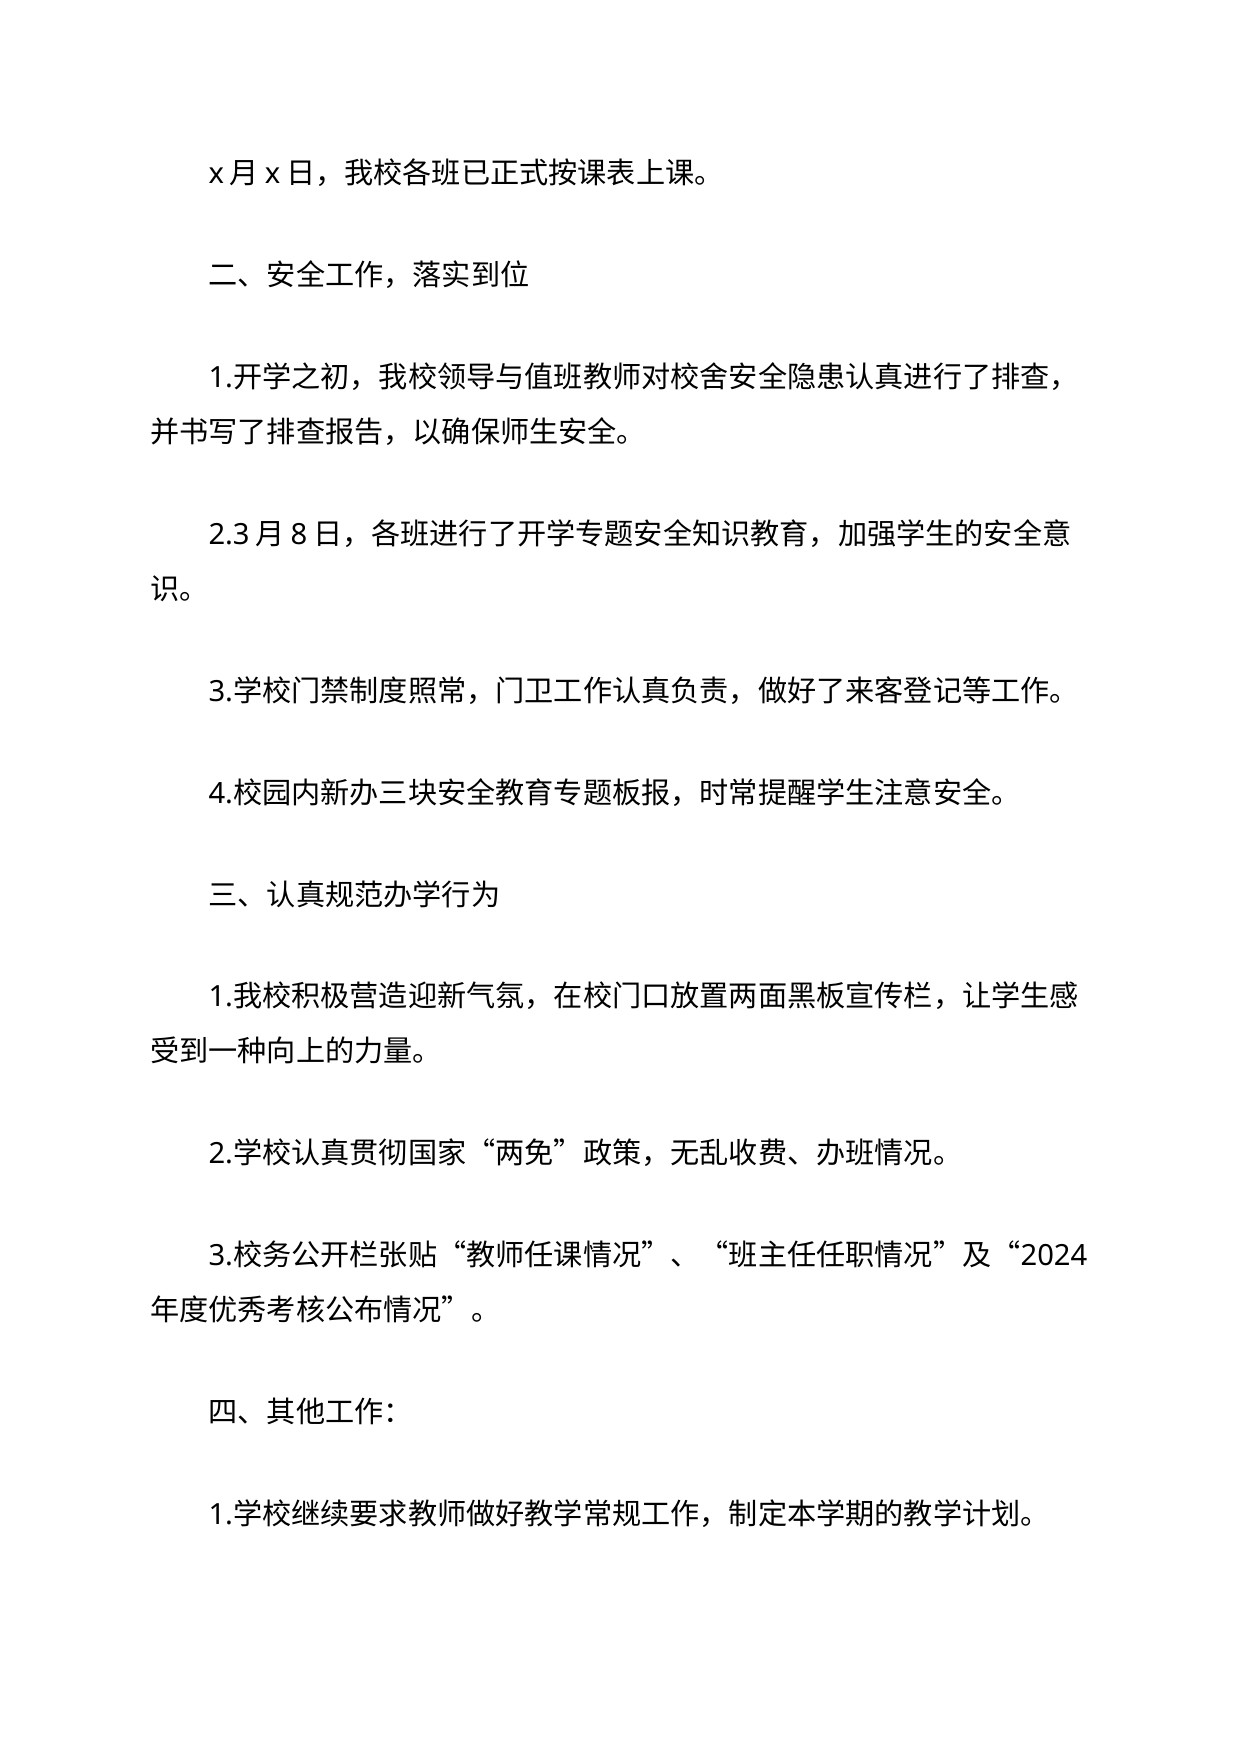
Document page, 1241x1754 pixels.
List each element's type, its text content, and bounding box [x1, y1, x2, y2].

text 3.学校门禁制度照常，门卫工作认真负责，做好了来客登记等工作。 [150, 667, 1090, 710]
text 四、其他工作： [150, 1388, 1090, 1431]
text 二、安全工作，落实到位 [150, 252, 1090, 294]
text 1.我校积极营造迎新气氛，在校门口放置两面黑板宣传栏，让学生感受到一种向上的力量。 [150, 973, 1090, 1070]
text 2.学校认真贯彻国家“两免”政策，无乱收费、办班情况。 [150, 1130, 1090, 1172]
text 1.学校继续要求教师做好教学常规工作，制定本学期的教学计划。 [150, 1490, 1090, 1533]
text 3.校务公开栏张贴“教师任课情况”、“班主任任职情况”及“2024年度优秀考核公布情况”。 [150, 1232, 1090, 1329]
text x月x日，我校各班已正式按课表上课。 [150, 150, 1090, 192]
text 4.校园内新办三块安全教育专题板报，时常提醒学生注意安全。 [150, 769, 1090, 812]
text 2.3月8日，各班进行了开学专题安全知识教育，加强学生的安全意识。 [150, 511, 1090, 608]
text 三、认真规范办学行为 [150, 871, 1090, 913]
text 1.开学之初，我校领导与值班教师对校舍安全隐患认真进行了排查，并书写了排查报告，以确保师生安全。 [150, 354, 1090, 451]
